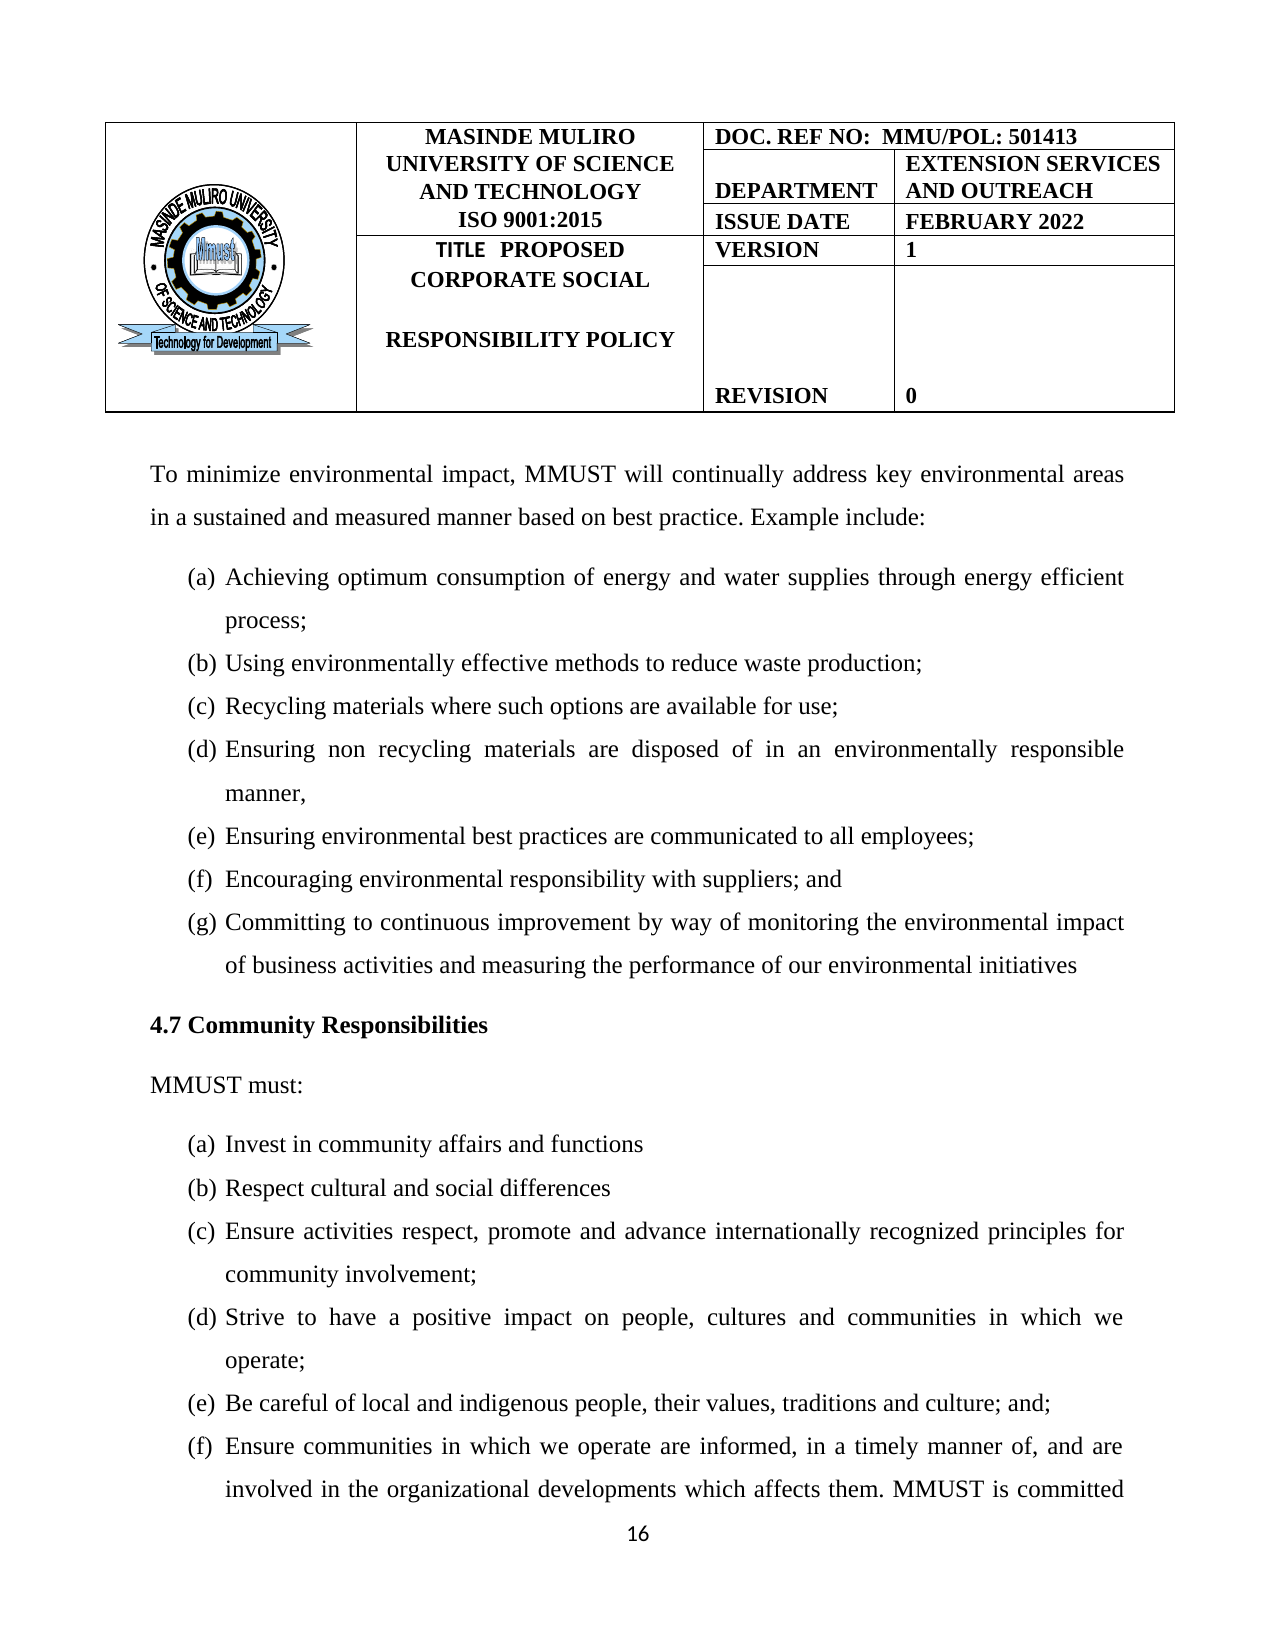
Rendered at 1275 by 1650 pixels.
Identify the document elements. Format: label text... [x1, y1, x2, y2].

list Ensuring environmental best practices are communicated to all employees; [187, 821, 1125, 849]
text 4.7 Community Responsibilities [150, 1010, 1125, 1039]
list Ensuring non recycling materials are disposed of in an environmentally responsible manner, [187, 734, 1125, 806]
list Achieving optimum consumption of energy and water supplies through energy efficient process; [187, 562, 1125, 634]
list Invest in community affairs and functions [187, 1129, 1125, 1158]
text To minimize environmental impact, MMUST will continually address key environmental areas in a sustained and measured manner based on best practice. Example include: [150, 459, 1125, 531]
list Ensure activities respect, promote and advance internationally recognized principles for community involvement; [187, 1216, 1125, 1288]
list Respect cultural and social differences [187, 1173, 1125, 1201]
text MMUST must: [150, 1070, 1125, 1098]
list Recycling materials where such options are available for use; [187, 691, 1125, 720]
list Using environmentally effective methods to reduce waste production; [187, 648, 1125, 677]
list Committing to continuous improvement by way of monitoring the environmental impact of business activities and measuring the performance of our environmental initiatives [187, 907, 1125, 979]
list Be careful of local and indigenous people, their values, traditions and culture; and; [187, 1388, 1125, 1417]
list Strive to have a positive impact on people, cultures and communities in which we operate; [187, 1302, 1125, 1374]
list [187, 1431, 1125, 1503]
list Encouraging environmental responsibility with suppliers; and [187, 864, 1125, 893]
